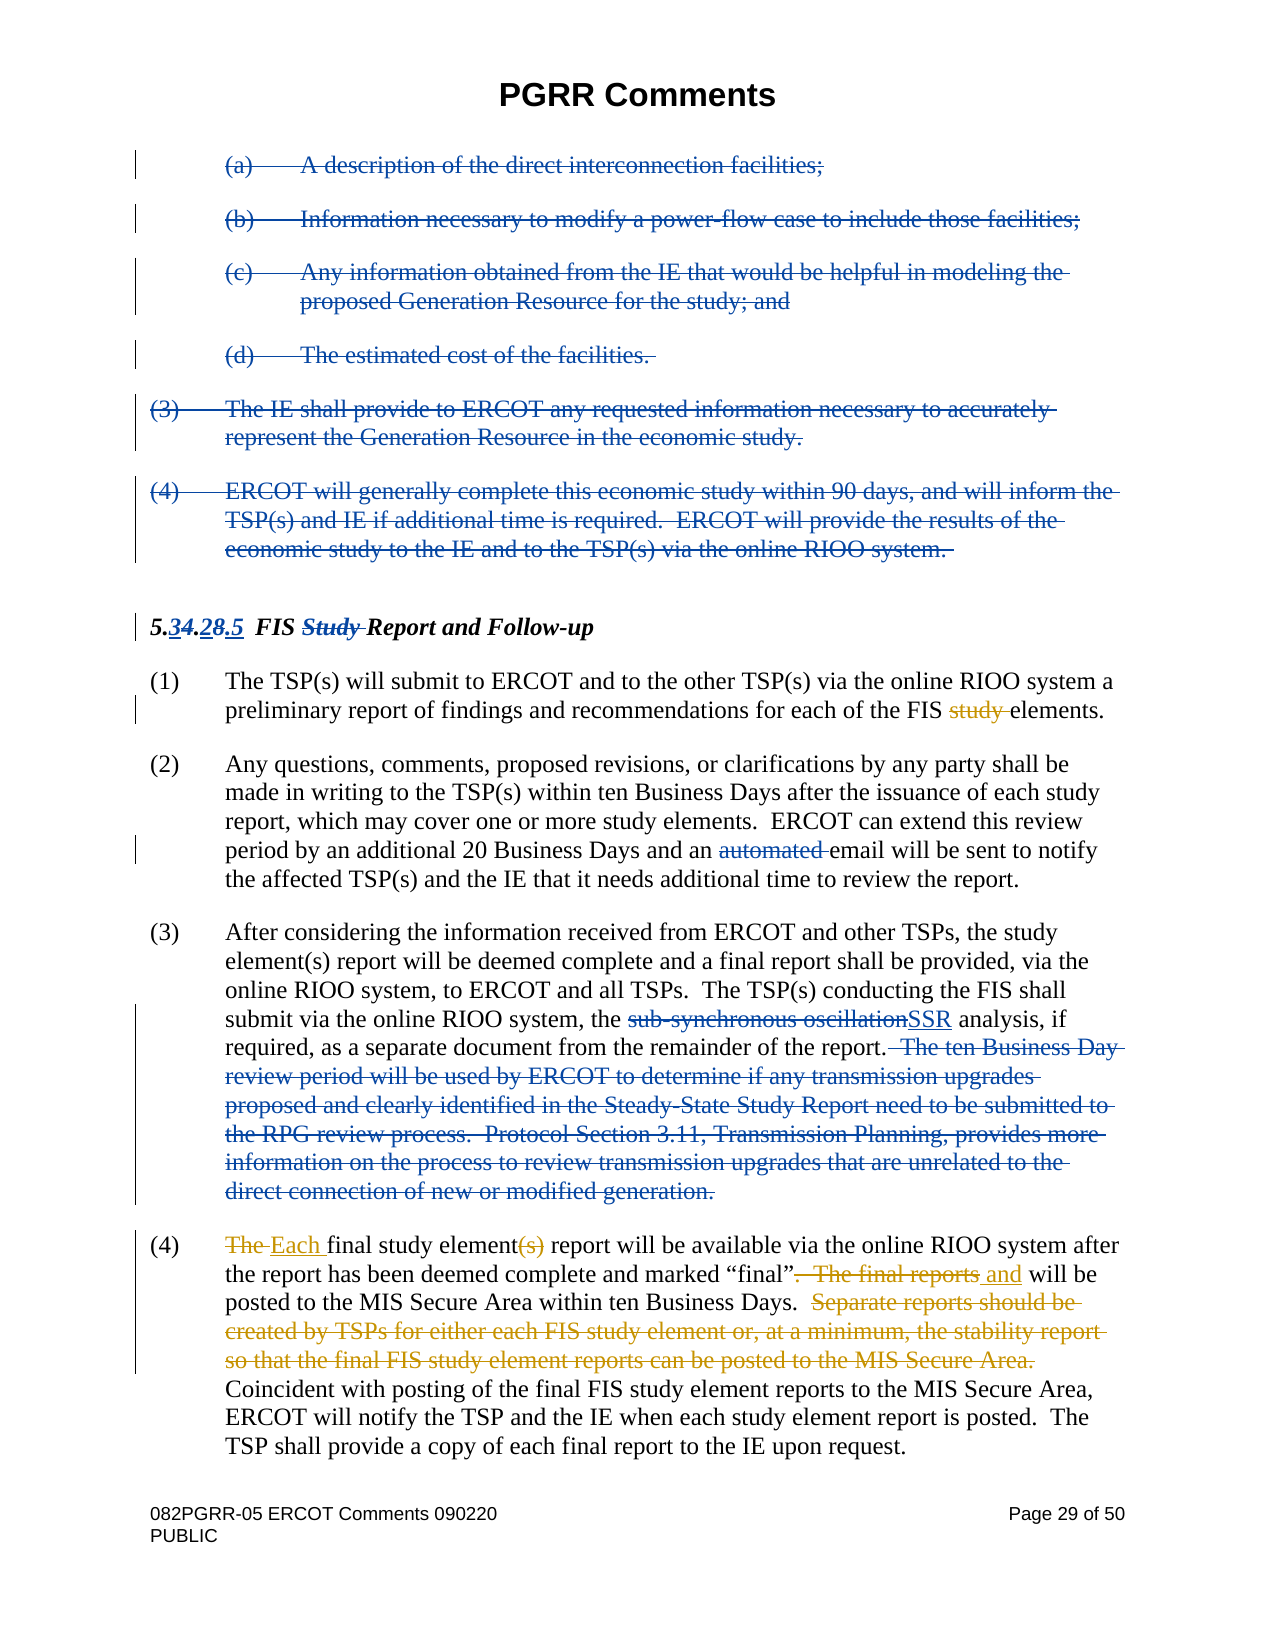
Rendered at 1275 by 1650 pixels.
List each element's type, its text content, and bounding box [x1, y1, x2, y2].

text (2) Any questions, comments, proposed revisions, or clarifications by any party shall be made in writing to the TSP(s) within ten Business Days after the issuance of each study report, which may cover one or more study elements. ERCOT can extend this review period by an additional 20 Business Days and an email will be sent to notify the affected TSP(s) and the IE that it needs additional time to review the report. [150, 749, 1125, 892]
text (1) The TSP(s) will submit to ERCOT and to the other TSP(s) via the online RIOO system a preliminary report of findings and recommendations for each of the FIS elements. [150, 666, 1125, 724]
text (3) After considering the information received from ERCOT and other TSPs, the study element(s) report will be deemed complete and a final report shall be provided, via the online RIOO system, to ERCOT and all TSPs. The TSP(s) conducting the FIS shall submit via the online RIOO system, the analysis, if required, as a separate document from the remainder of the report. [150, 917, 1125, 1205]
text (4) final study element report will be available via the online RIOO system after the report has been deemed complete and marked “final” will be posted to the MIS Secure Area within ten Business Days. Coincident with posting of the final FIS study element reports to the MIS Secure Area, ERCOT will notify the TSP and the IE when each study element report is posted. The TSP shall provide a copy of each final report to the IE upon request. [150, 1230, 1125, 1460]
text 5.. FIS Report and Follow-up [150, 612, 1125, 641]
